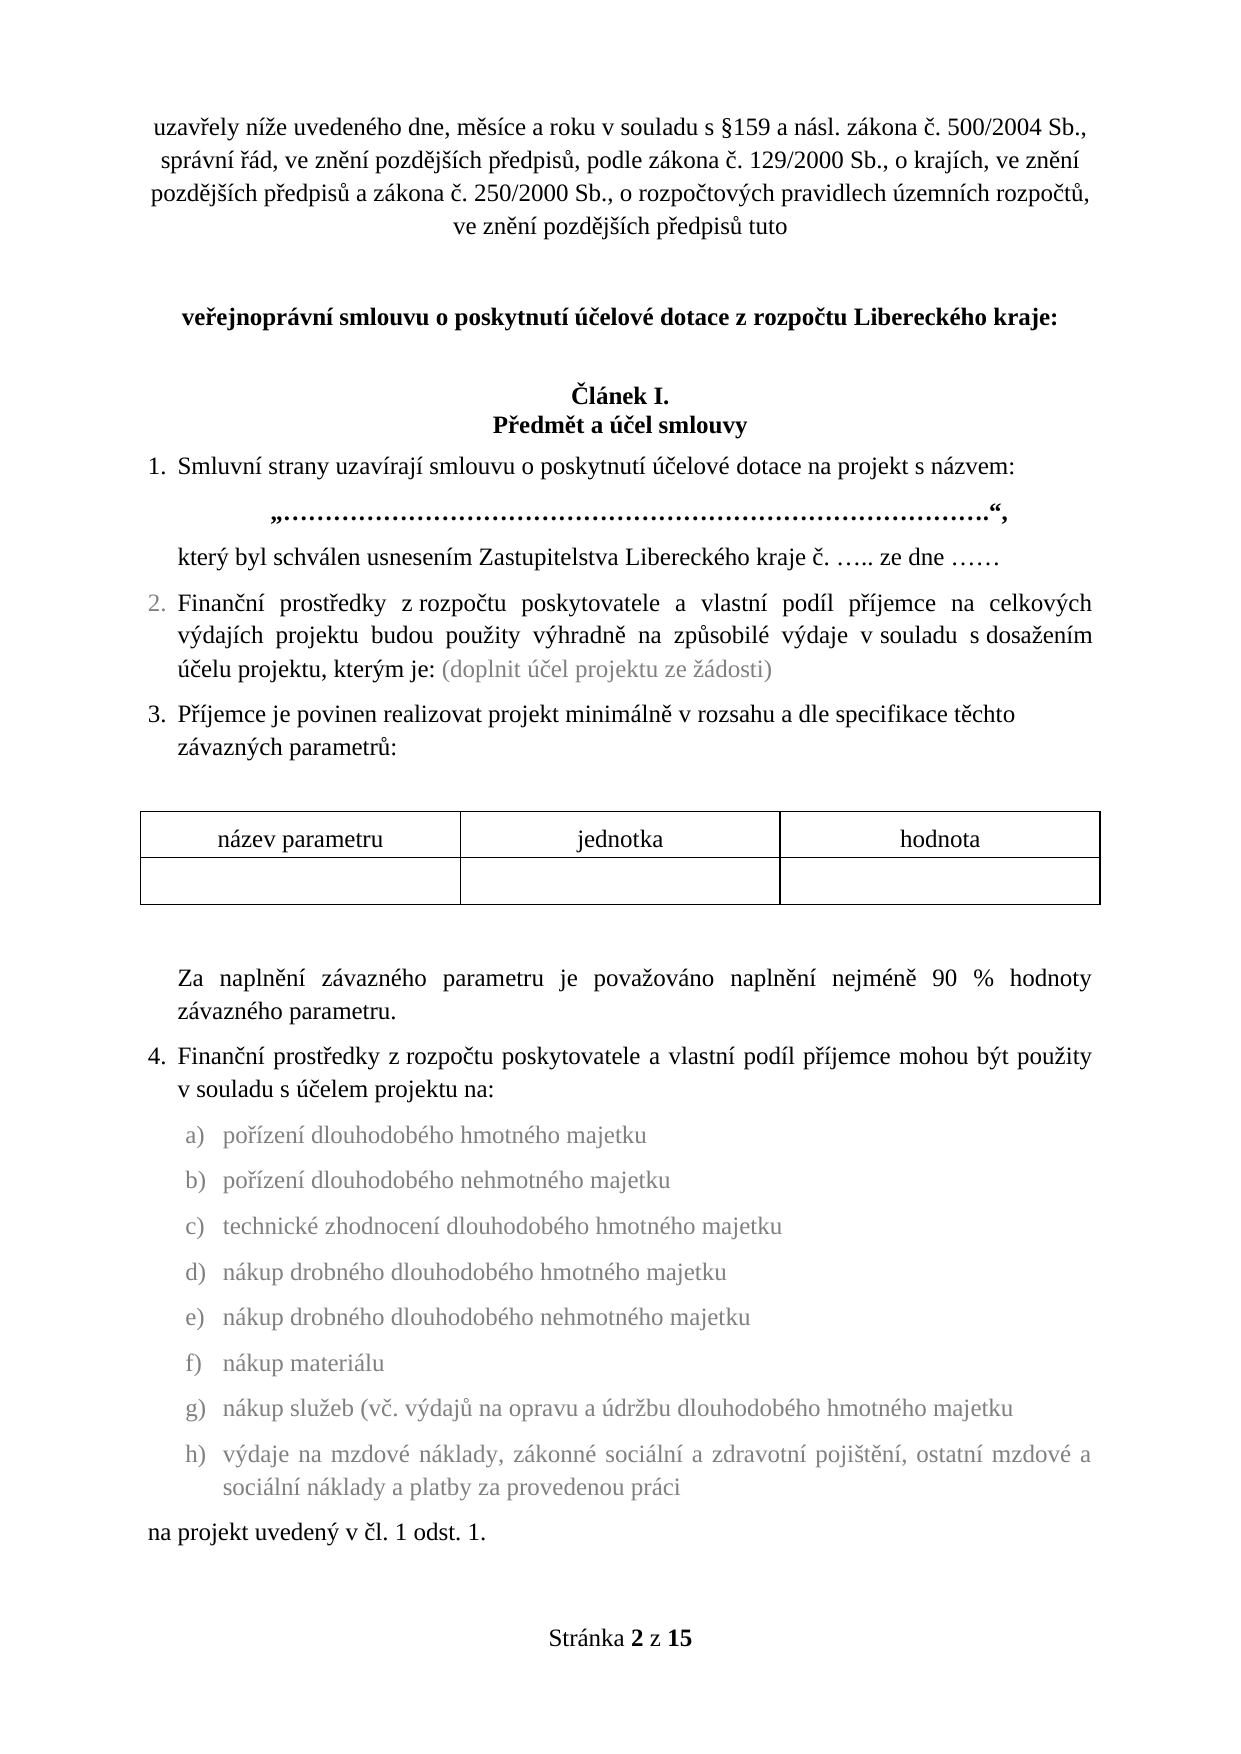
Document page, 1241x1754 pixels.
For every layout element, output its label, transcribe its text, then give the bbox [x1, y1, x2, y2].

list Smluvní strany uzavírají smlouvu o poskytnutí účelové dotace na projekt s názvem: [148, 451, 1093, 480]
text Předmět a účel smlouvy [148, 410, 1093, 438]
list pořízení dlouhodobého nehmotného majetku [185, 1166, 1093, 1194]
table_cell [461, 858, 779, 904]
text uzavřely níže uvedeného dne, měsíce a roku v souladu s §159 a násl. zákona č. 500/2004 Sb., správní řád, ve znění pozdějších předpisů, podle zákona č. 129/2000 Sb., o krajích, ve znění pozdějších předpisů a zákona č. 250/2000 Sb., o rozpočtových pravidlech územních rozpočtů, ve znění pozdějších předpisů tuto [148, 112, 1093, 240]
text Článek I. [148, 381, 1093, 410]
text který byl schválen usnesením Zastupitelstva Libereckého kraje č. ….. ze dne …… [177, 542, 1093, 571]
table_header název parametru [141, 812, 460, 857]
text „………………………………………………………………………….“, [185, 497, 1093, 525]
list nákup drobného dlouhodobého hmotného majetku [185, 1257, 1093, 1285]
table_cell [781, 858, 1099, 904]
text na projekt uvedený v čl. 1 odst. 1. [148, 1517, 1093, 1546]
text veřejnoprávní smlouvu o poskytnutí účelové dotace z rozpočtu Libereckého kraje: [148, 302, 1093, 331]
text Za naplnění závazného parametru je považováno naplnění nejméně 90 % hodnoty závazného parametru. [177, 963, 1093, 1025]
list nákup služeb (vč. výdajů na opravu a údržbu dlouhodobého hmotného majetku [185, 1393, 1093, 1422]
table_header jednotka [461, 812, 779, 857]
list Finanční prostředky z rozpočtu poskytovatele a vlastní podíl příjemce na celkových výdajích projektu budou použity výhradně na způsobilé výdaje v souladu s dosažením účelu projektu, kterým je: (doplnit účel projektu ze žádosti) [148, 588, 1093, 682]
list výdaje na mzdové náklady, zákonné sociální a zdravotní pojištění, ostatní mzdové a sociální náklady a platby za provedenou práci [185, 1439, 1093, 1500]
list Příjemce je povinen realizovat projekt minimálně v rozsahu a dle specifikace těchto závazných parametrů: [148, 699, 1093, 761]
list pořízení dlouhodobého hmotného majetku [185, 1120, 1093, 1149]
list nákup materiálu [185, 1348, 1093, 1376]
table_cell [141, 858, 460, 904]
list technické zhodnocení dlouhodobého hmotného majetku [185, 1211, 1093, 1240]
list nákup drobného dlouhodobého nehmotného majetku [185, 1302, 1093, 1331]
list Finanční prostředky z rozpočtu poskytovatele a vlastní podíl příjemce mohou být použity v souladu s účelem projektu na: [148, 1041, 1093, 1103]
table_header hodnota [781, 812, 1099, 857]
